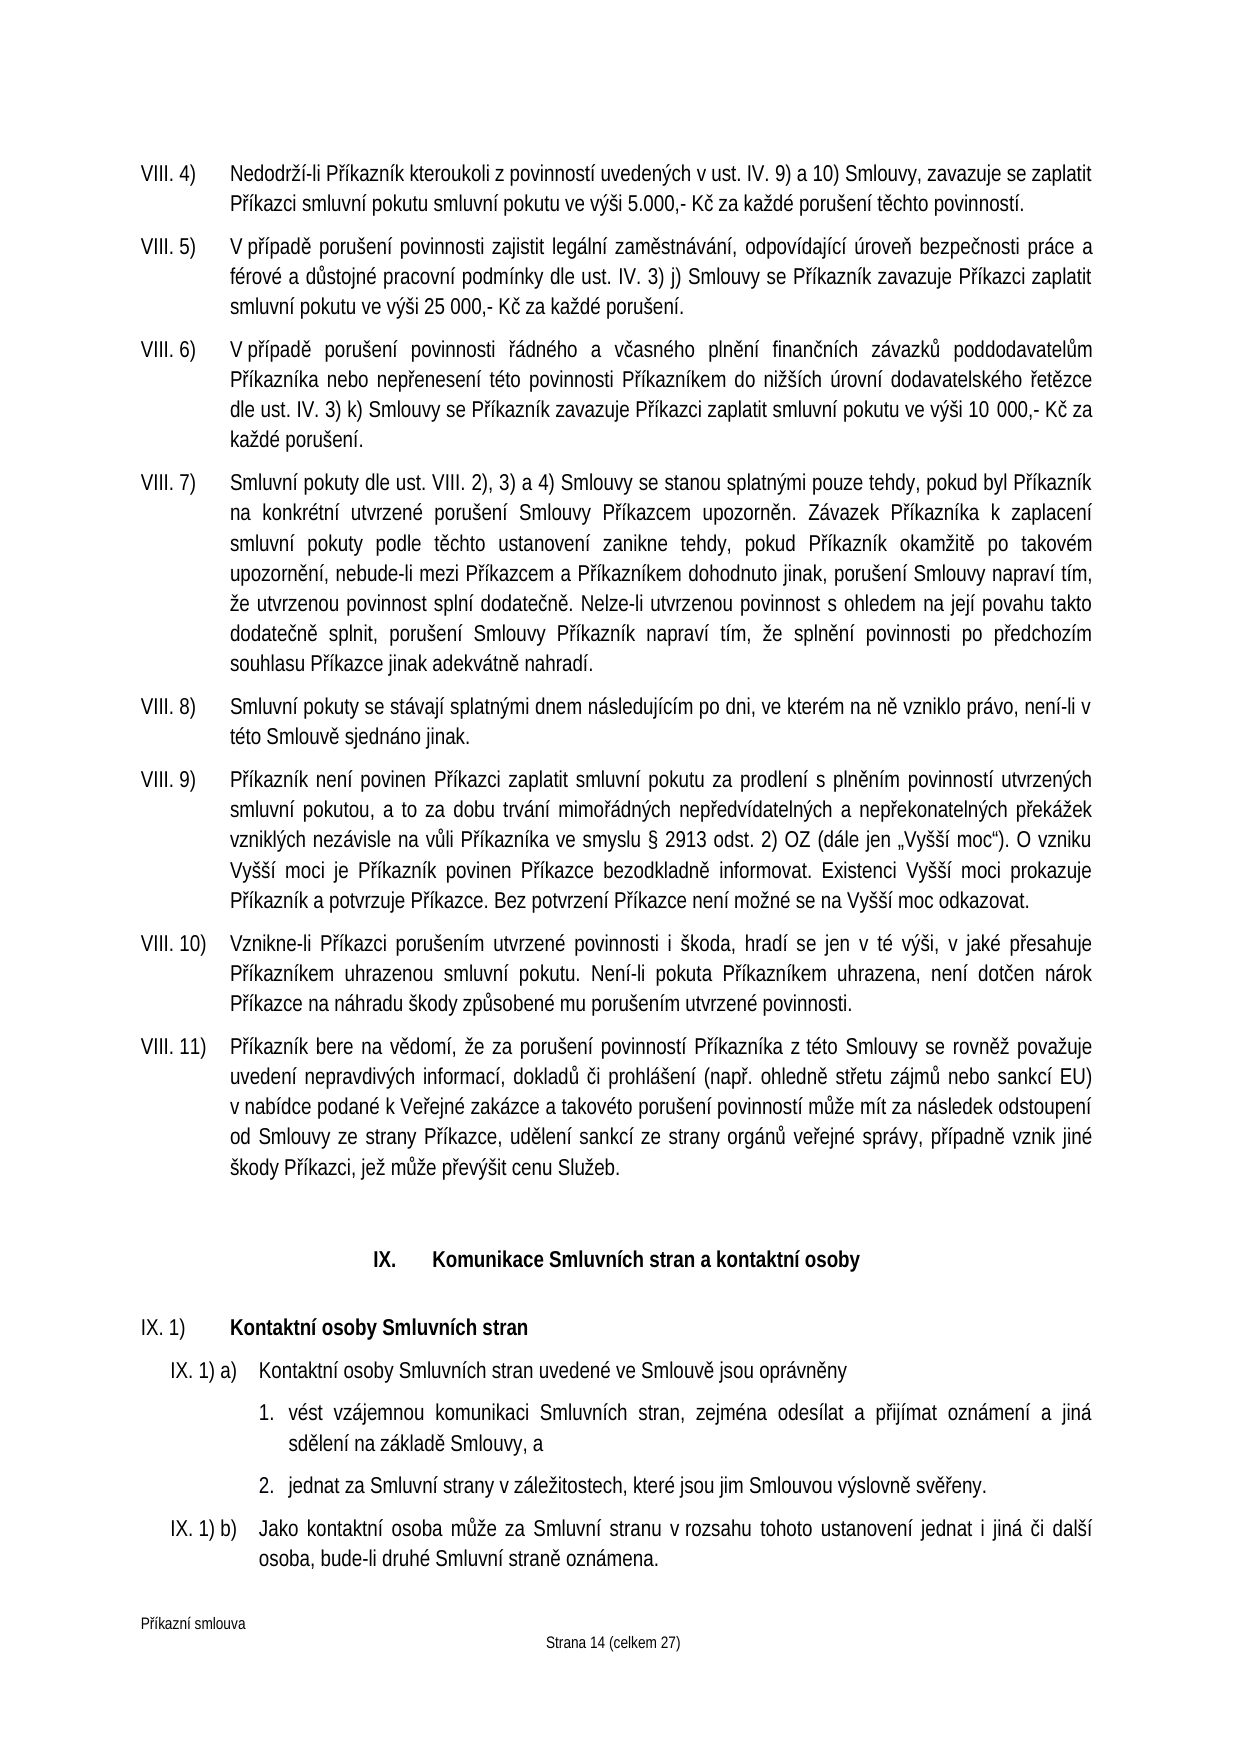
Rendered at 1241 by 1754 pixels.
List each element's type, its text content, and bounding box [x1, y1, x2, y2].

text Smluvní pokuty se stávají splatnými dnem následujícím po dni, ve kterém na ně vzniklo právo, není-li v této Smlouvě sjednáno jinak. [141, 693, 1093, 749]
text V případě porušení povinnosti řádného a včasného plnění finančních závazků poddodavatelům Příkazníka nebo nepřenesení této povinnosti Příkazníkem do nižších úrovní dodavatelského řetězce dle ust. IV. 3) k) Smlouvy se Příkazník zavazuje Příkazci zaplatit smluvní pokutu ve výši 10 000,- Kč za každé porušení. [141, 336, 1093, 453]
text V případě porušení povinnosti zajistit legální zaměstnávání, odpovídající úroveň bezpečnosti práce a férové a důstojné pracovní podmínky dle ust. IV. 3) j) Smlouvy se Příkazník zavazuje Příkazci zaplatit smluvní pokutu ve výši 25 000,- Kč za každé porušení. [141, 233, 1093, 319]
text Vznikne-li Příkazci porušením utvrzené povinnosti i škoda, hradí se jen v té výši, v jaké přesahuje Příkazníkem uhrazenou smluvní pokutu. Není-li pokuta Příkazníkem uhrazena, není dotčen nárok Příkazce na náhradu škody způsobené mu porušením utvrzené povinnosti. [141, 929, 1093, 1016]
text Nedodrží-li Příkazník kteroukoli z povinností uvedených v ust. IV. 9) a 10) Smlouvy, zavazuje se zaplatit Příkazci smluvní pokutu smluvní pokutu ve výši 5.000,- Kč za každé porušení těchto povinností. [141, 160, 1093, 216]
text Příkazník bere na vědomí, že za porušení povinností Příkazníka z této Smlouvy se rovněž považuje uvedení nepravdivých informací, dokladů či prohlášení (např. ohledně střetu zájmů nebo sankcí EU) v nabídce podané k Veřejné zakázce a takovéto porušení povinností může mít za následek odstoupení od Smlouvy ze strany Příkazce, udělení sankcí ze strany orgánů veřejné správy, případně vznik jiné škody Příkazci, jež může převýšit cenu Služeb. [141, 1033, 1093, 1180]
text Příkazník není povinen Příkazci zaplatit smluvní pokutu za prodlení s plněním povinností utvrzených smluvní pokutou, a to za dobu trvání mimořádných nepředvídatelných a nepřekonatelných překážek vzniklých nezávisle na vůli Příkazníka ve smyslu § 2913 odst. 2) OZ (dále jen „Vyšší moc“). O vzniku Vyšší moci je Příkazník povinen Příkazce bezodkladně informovat. Existenci Vyšší moci prokazuje Příkazník a potvrzuje Příkazce. Bez potvrzení Příkazce není možné se na Vyšší moc odkazovat. [141, 766, 1093, 913]
text Jako kontaktní osoba může za Smluvní stranu v rozsahu tohoto ustanovení jednat i jiná či další osoba, bude-li druhé Smluvní straně oznámena. [170, 1515, 1093, 1571]
list jednat za Smluvní strany v záležitostech, které jsou jim Smlouvou výslovně svěřeny. [259, 1472, 1093, 1498]
text Kontaktní osoby Smluvních stran uvedené ve Smlouvě jsou oprávněny [170, 1357, 1093, 1383]
text Kontaktní osoby Smluvních stran [141, 1314, 1093, 1340]
list vést vzájemnou komunikaci Smluvních stran, zejména odesílat a přijímat oznámení a jiná sdělení na základě Smlouvy, a [259, 1399, 1093, 1456]
text Komunikace Smluvních stran a kontaktní osoby [141, 1246, 1093, 1272]
text Smluvní pokuty dle ust. VIII. 2), 3) a 4) Smlouvy se stanou splatnými pouze tehdy, pokud byl Příkazník na konkrétní utvrzené porušení Smlouvy Příkazcem upozorněn. Závazek Příkazníka k zaplacení smluvní pokuty podle těchto ustanovení zanikne tehdy, pokud Příkazník okamžitě po takovém upozornění, nebude-li mezi Příkazcem a Příkazníkem dohodnuto jinak, porušení Smlouvy napraví tím, že utvrzenou povinnost splní dodatečně. Nelze-li utvrzenou povinnost s ohledem na její povahu takto dodatečně splnit, porušení Smlouvy Příkazník napraví tím, že splnění povinnosti po předchozím souhlasu Příkazce jinak adekvátně nahradí. [141, 469, 1093, 677]
